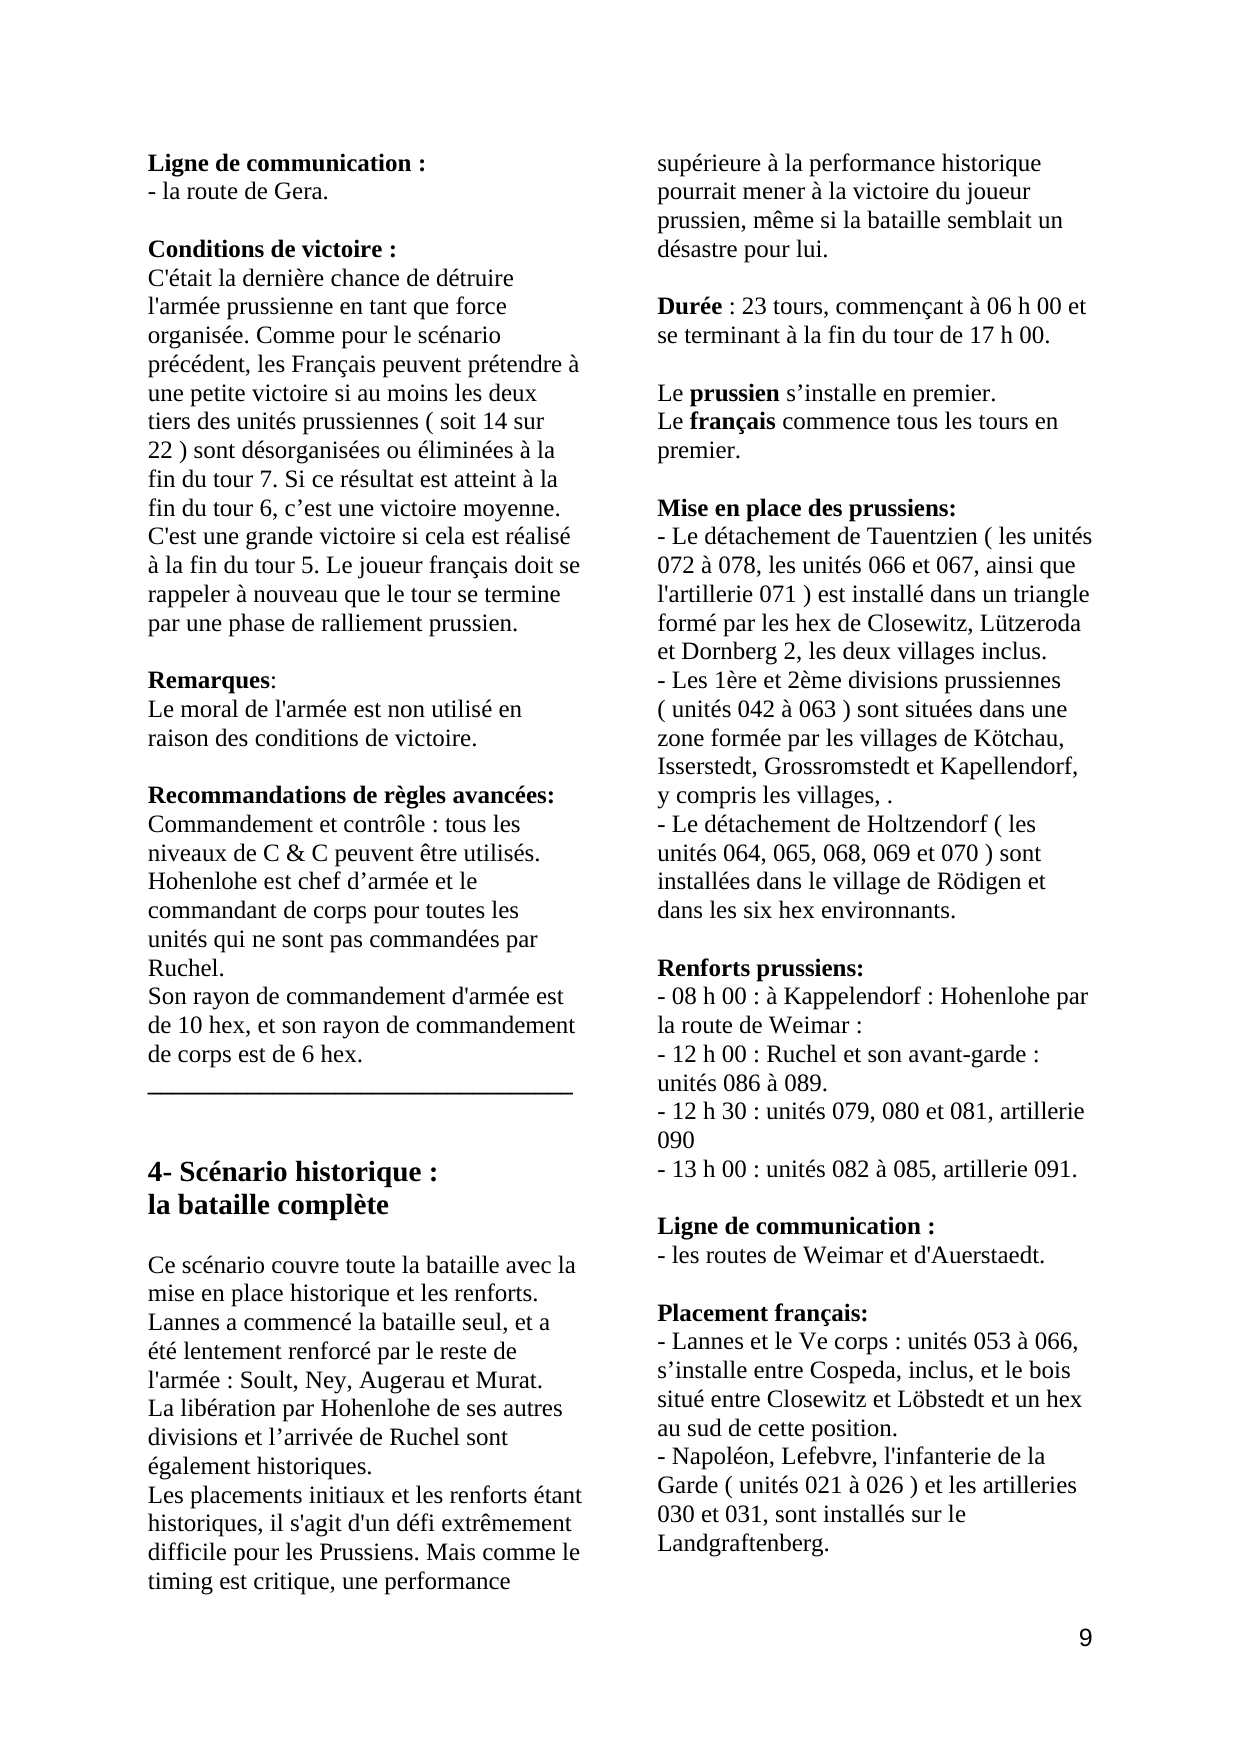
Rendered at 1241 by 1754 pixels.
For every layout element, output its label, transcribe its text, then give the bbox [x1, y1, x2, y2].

text 4- Scénario historique : [148, 1154, 583, 1187]
text Mise en place des prussiens: - Le détachement de Tauentzien ( les unités 072 à 078, les unités 066 et 067, ainsi que l'artillerie 071 ) est installé dans un triangle formé par les hex de Closewitz, Lützeroda et Dornberg 2, les deux villages inclus. - Les 1ère et 2ème divisions prussiennes [657, 493, 1093, 694]
text - 12 h 30 : unités 079, 080 et 081, artillerie 090 - 13 h 00 : unités 082 à 085, artillerie 091. [657, 1096, 1093, 1211]
text C'est une grande victoire si cela est réalisé à la fin du tour 5. Le joueur français doit se rappeler à nouveau que le tour se termine par une phase de ralliement prussien. [148, 521, 583, 636]
text - la route de Gera. [148, 176, 583, 205]
text Ce scénario couvre toute la bataille avec la mise en place historique et les renforts. Lannes a commencé la bataille seul, et a été lentement renforcé par le reste de l'armée : Soult, Ney, Augerau et Murat. [148, 1250, 583, 1393]
text Hohenlohe est chef d’armée et le commandant de corps pour toutes les unités qui ne sont pas commandées par Ruchel. [148, 866, 583, 981]
text Les placements initiaux et les renforts étant historiques, il s'agit d'un défi extrêmement difficile pour les Prussiens. Mais comme le timing est critique, une performance supérieure à la performance historique pourrait mener à la victoire du joueur prussien, même si la bataille semblait un désastre pour lui. [657, 148, 1093, 263]
text Le prussien s’installe en premier. [657, 378, 1093, 406]
text Durée : 23 tours, commençant à 06 h 00 et se terminant à la fin du tour de 17 h 00. [657, 291, 1093, 349]
text La libération par Hohenlohe de ses autres divisions et l’arrivée de Ruchel sont également historiques. [148, 1393, 583, 1480]
text Recommandations de règles avancées: Commandement et contrôle : tous les niveaux de C & C peuvent être utilisés. [148, 780, 583, 866]
text Les placements initiaux et les renforts étant historiques, il s'agit d'un défi extrêmement difficile pour les Prussiens. Mais comme le timing est critique, une performance supérieure à la performance historique pourrait mener à la victoire du joueur prussien, même si la bataille semblait un désastre pour lui. [148, 1480, 583, 1595]
text la bataille complète [148, 1187, 583, 1250]
text Ligne de communication : - les routes de Weimar et d'Auerstaedt. [657, 1211, 1093, 1298]
text __________________________________ [148, 1068, 583, 1096]
text Le français commence tous les tours en premier. [657, 406, 1093, 464]
text Conditions de victoire : C'était la dernière chance de détruire l'armée prussienne en tant que force organisée. Comme pour le scénario précédent, les Français peuvent prétendre à une petite victoire si au moins les deux tiers des unités prussiennes ( soit 14 sur 22 ) sont désorganisées ou éliminées à la fin du tour 7. Si ce résultat est atteint à la fin du tour 6, c’est une victoire moyenne. [148, 234, 583, 521]
text Remarques: Le moral de l'armée est non utilisé en raison des conditions de victoire. [148, 665, 583, 751]
text Ligne de communication : [148, 148, 583, 176]
text ( unités 042 à 063 ) sont situées dans une zone formée par les villages de Kötchau, Isserstedt, Grossromstedt et Kapellendorf, y compris les villages, . - Le détachement de Holtzendorf ( les unités 064, 065, 068, 069 et 070 ) sont installées dans le village de Rödigen et dans les six hex environnants. Renforts prussiens: - 08 h 00 : à Kappelendorf : Hohenlohe par la route de Weimar : - 12 h 00 : Ruchel et son avant-garde : unités 086 à 089. [657, 694, 1093, 1096]
text Son rayon de commandement d'armée est de 10 hex, et son rayon de commandement de corps est de 6 hex. [148, 981, 583, 1068]
text Placement français: - Lannes et le Ve corps : unités 053 à 066, s’installe entre Cospeda, inclus, et le bois situé entre Closewitz et Löbstedt et un hex au sud de cette position. - Napoléon, Lefebvre, l'infanterie de la Garde ( unités 021 à 026 ) et les artilleries 030 et 031, sont installés sur le Landgraftenberg. [657, 1298, 1093, 1556]
